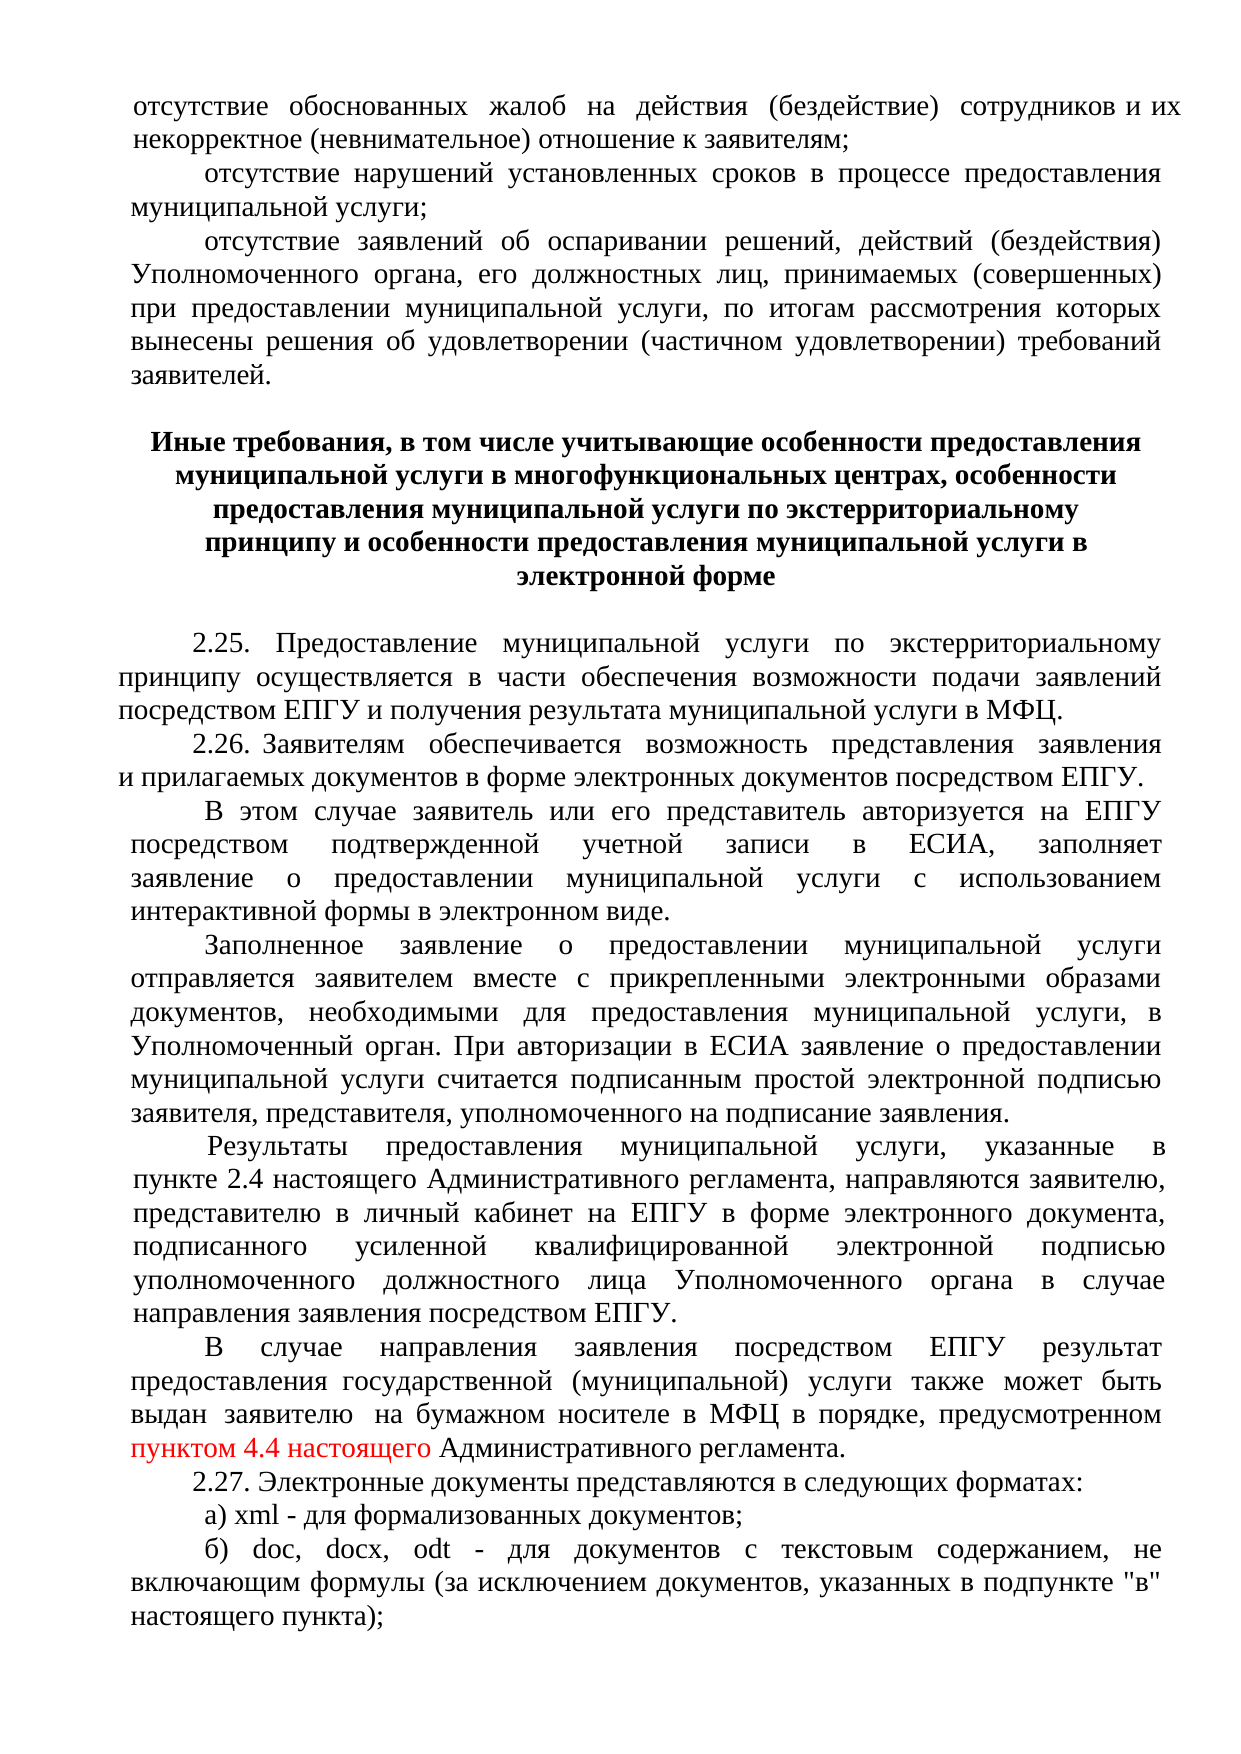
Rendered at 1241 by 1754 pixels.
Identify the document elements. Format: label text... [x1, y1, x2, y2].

text В этом случае заявитель или его представитель авторизуется на ЕПГУ посредством подтвержденной учетной записи в ЕСИА, заполняет заявление о предоставлении муниципальной услуги с использованием интерактивной формы в электронном виде. [130, 793, 1162, 927]
text 2.25. Предоставление муниципальной услуги по экстерриториальному принципу осуществляется в части обеспечения возможности подачи заявлений посредством ЕПГУ и получения результата муниципальной услуги в МФЦ. [118, 625, 1162, 726]
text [133, 89, 1181, 156]
text В случае направления заявления посредством ЕПГУ результат предоставления государственной (муниципальной) услуги также может быть выдан заявителю на бумажном носителе в МФЦ в порядке, предусмотренном пунктом 4.4 настоящего Административного регламента. [130, 1329, 1162, 1464]
text Иные требования, в том числе учитывающие особенности предоставления муниципальной услуги в многофункциональных центрах, особенности предоставления муниципальной услуги по экстерриториальному принципу и особенности предоставления муниципальной услуги в электронной форме [149, 424, 1143, 592]
text б) doc, docx, odt - для документов с текстовым содержанием, не включающим формулы (за исключением документов, указанных в подпункте "в" настоящего пункта); [130, 1531, 1162, 1631]
text отсутствие нарушений установленных сроков в процессе предоставления муниципальной услуги; [130, 156, 1162, 223]
text отсутствие заявлений об оспаривании решений, действий (бездействия) Уполномоченного органа, его должностных лиц, принимаемых (совершенных) при предоставлении муниципальной услуги, по итогам рассмотрения которых вынесены решения об удовлетворении (частичном удовлетворении) требований заявителей. [130, 223, 1162, 390]
list а) xml - для формализованных документов; [204, 1497, 1094, 1531]
text Результаты предоставления муниципальной услуги, указанные в пункте 2.4 настоящего Административного регламента, направляются заявителю, представителю в личный кабинет на ЕПГУ в форме электронного документа, подписанного усиленной квалифицированной электронной подписью уполномоченного должностного лица Уполномоченного органа в случае направления заявления посредством ЕПГУ. [133, 1128, 1166, 1329]
text 2.26. Заявителям обеспечивается возможность представления заявления и прилагаемых документов в форме электронных документов посредством ЕПГУ. [118, 726, 1162, 793]
text 2.27. Электронные документы представляются в следующих форматах: [118, 1464, 1181, 1497]
text Заполненное заявление о предоставлении муниципальной услуги отправляется заявителем вместе с прикрепленными электронными образами документов, необходимыми для предоставления муниципальной услуги, в Уполномоченный орган. При авторизации в ЕСИА заявление о предоставлении муниципальной услуги считается подписанным простой электронной подписью заявителя, представителя, уполномоченного на подписание заявления. [130, 927, 1162, 1128]
